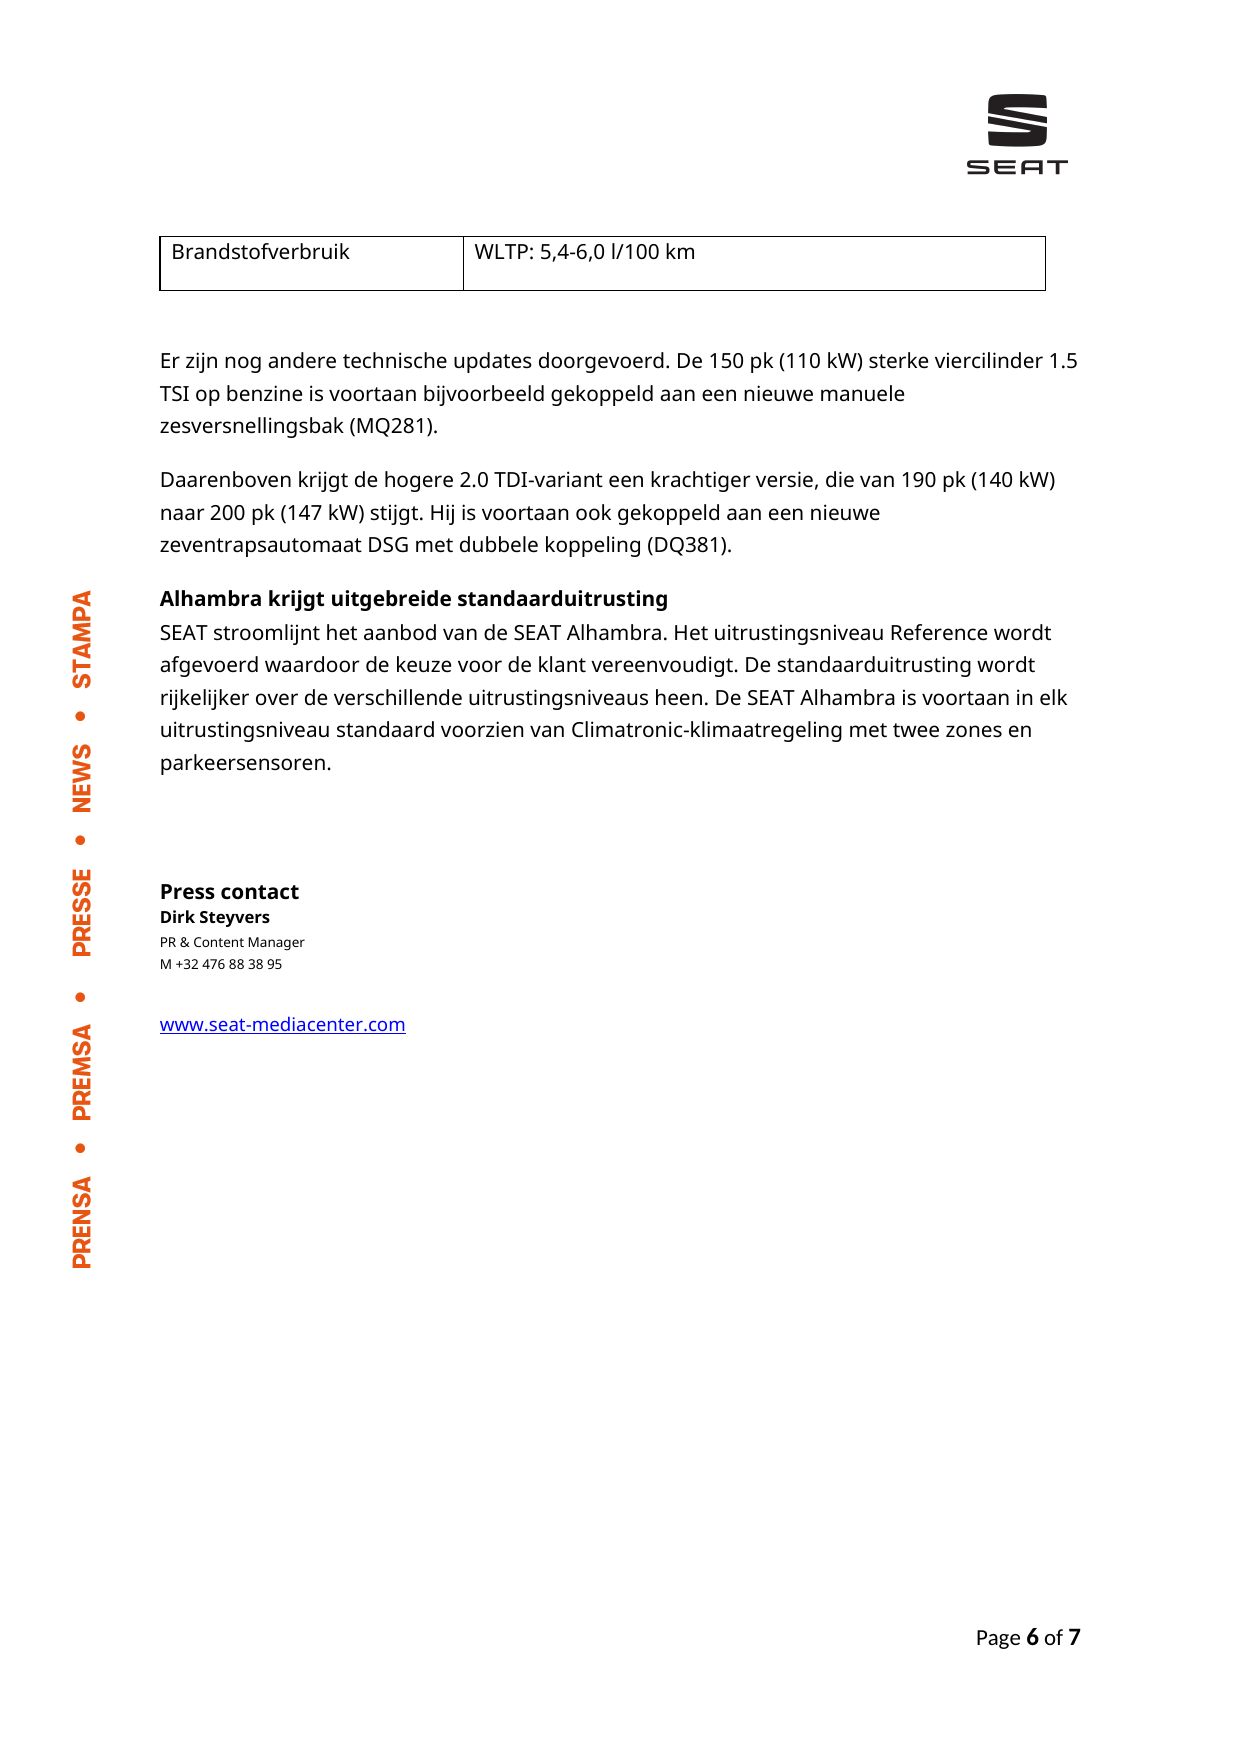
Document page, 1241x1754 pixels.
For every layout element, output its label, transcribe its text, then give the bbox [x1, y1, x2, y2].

table_cell WLTP: 5,4-6,0 l/100 km [464, 237, 1045, 290]
text www.seat-mediacenter.com [159, 1011, 1081, 1037]
text M +32 476 88 38 95 [159, 955, 1081, 973]
text Er zijn nog andere technische updates doorgevoerd. De 150 pk (110 kW) sterke viercilinder 1.5 TSI op benzine is voortaan bijvoorbeeld gekoppeld aan een nieuwe manuele zesversnellingsbak (MQ281). [159, 346, 1081, 440]
text PR & Content Manager [159, 933, 1081, 951]
text Alhambra krijgt uitgebreide standaarduitrusting [159, 584, 1081, 612]
table_cell Brandstofverbruik [161, 237, 463, 290]
text Daarenboven krijgt de hogere 2.0 TDI-variant een krachtiger versie, die van 190 pk (140 kW) naar 200 pk (147 kW) stijgt. Hij is voortaan ook gekoppeld aan een nieuwe zeventrapsautomaat DSG met dubbele koppeling (DQ381). [159, 465, 1081, 559]
text Dirk Steyvers [159, 906, 1081, 928]
picture [39, 517, 121, 1341]
text SEAT stroomlijnt het aanbod van de SEAT Alhambra. Het uitrustingsniveau Reference wordt afgevoerd waardoor de keuze voor de klant vereenvoudigt. De standaarduitrusting wordt rijkelijker over de verschillende uitrustingsniveaus heen. De SEAT Alhambra is voortaan in elk uitrustingsniveau standaard voorzien van Climatronic-klimaatregeling met twee zones en parkeersensoren. [159, 618, 1081, 777]
text Press contact [159, 877, 1081, 906]
